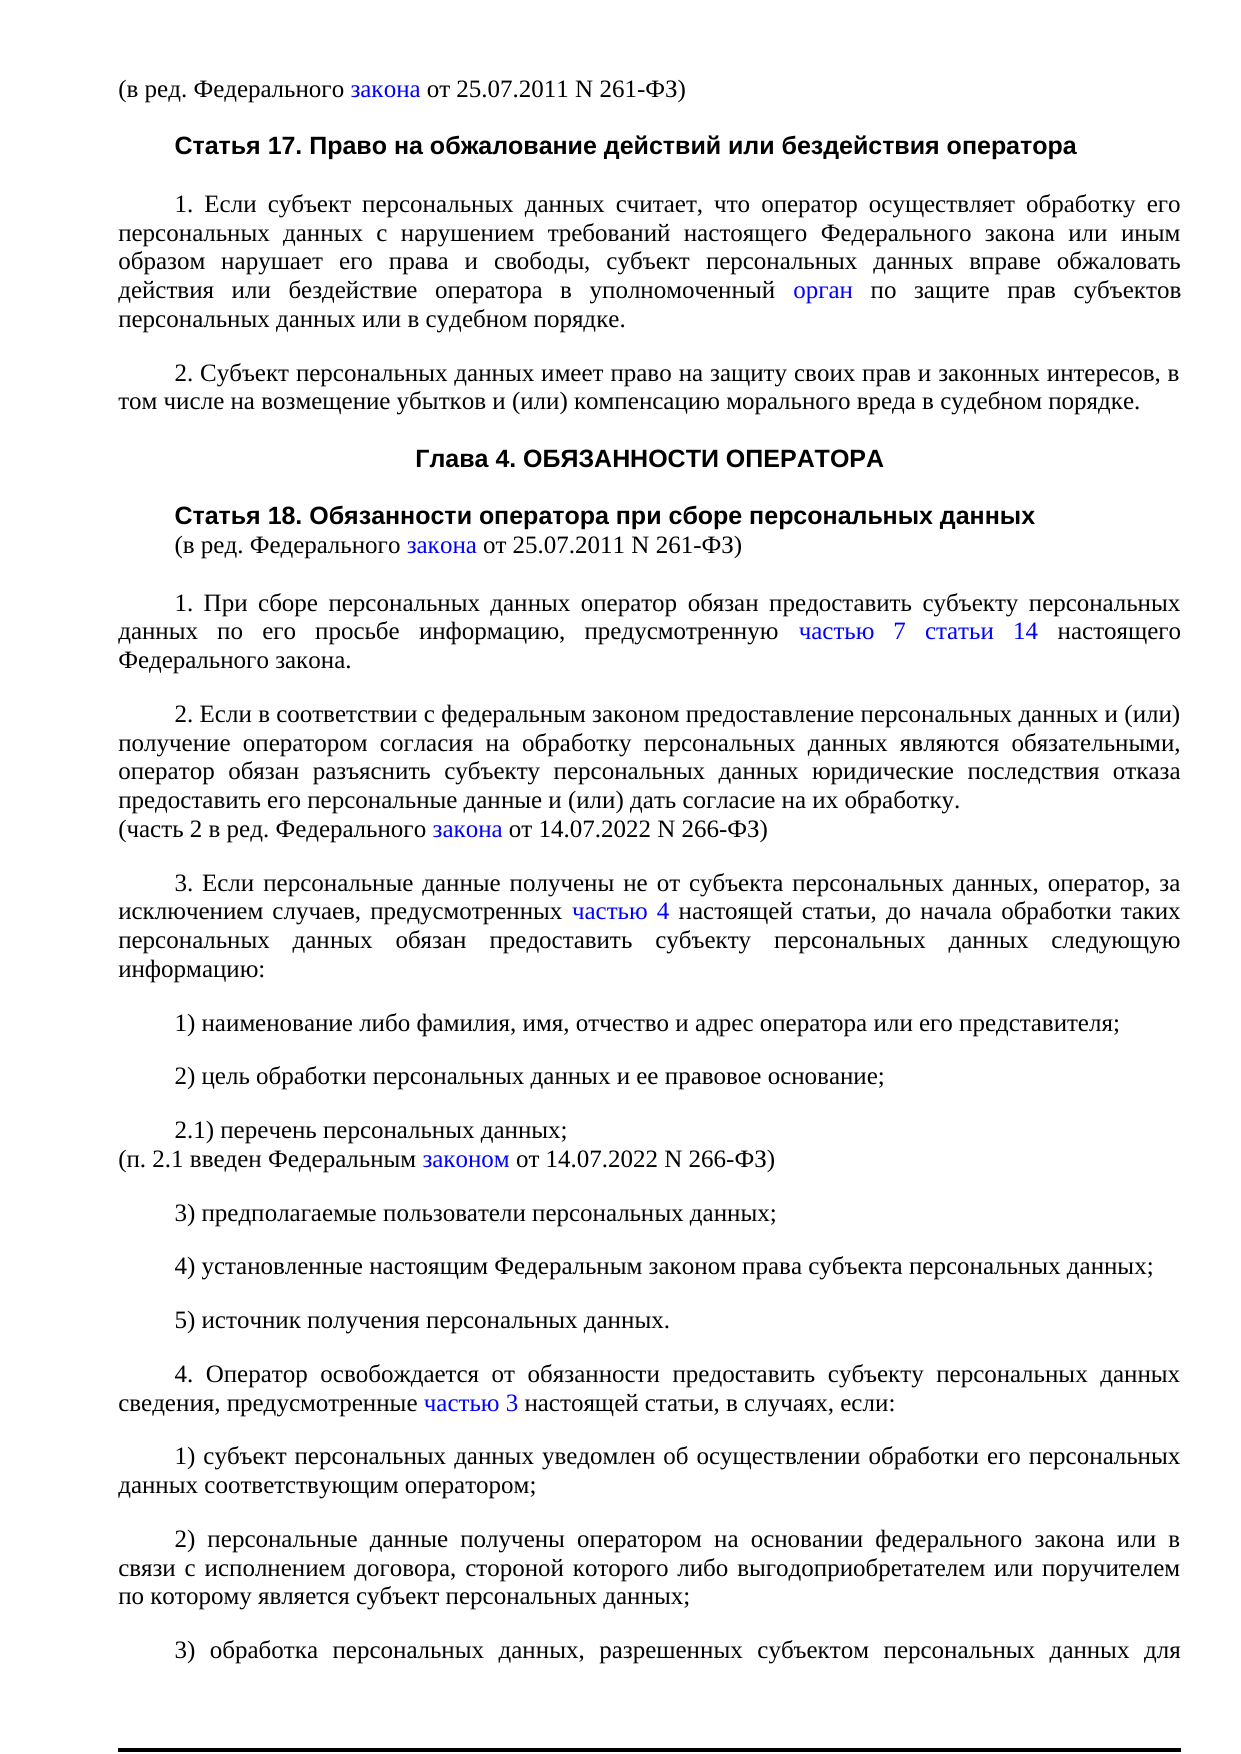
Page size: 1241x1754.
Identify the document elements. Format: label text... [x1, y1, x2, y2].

title Статья 18. Обязанности оператора при сборе персональных данных [118, 501, 1181, 530]
text 2) цель обработки персональных данных и ее правовое основание; [118, 1061, 1181, 1090]
text 1) наименование либо фамилия, имя, отчество и адрес оператора или его представителя; [118, 1008, 1181, 1036]
text 1) субъект персональных данных уведомлен об осуществлении обработки его персональных данных соответствующим оператором; [118, 1441, 1181, 1499]
title Статья 17. Право на обжалование действий или бездействия оператора [118, 131, 1181, 160]
text (в ред. Федерального закона от 25.07.2011 N 261-ФЗ) [118, 74, 1181, 103]
title Глава 4. ОБЯЗАННОСТИ ОПЕРАТОРА [118, 444, 1181, 473]
text 2. Субъект персональных данных имеет право на защиту своих прав и законных интересов, в том числе на возмещение убытков и (или) компенсацию морального вреда в судебном порядке. [118, 358, 1181, 415]
text 5) источник получения персональных данных. [118, 1305, 1181, 1334]
text (часть 2 в ред. Федерального закона от 14.07.2022 N 266-ФЗ) [118, 814, 1181, 843]
text 1. Если субъект персональных данных считает, что оператор осуществляет обработку его персональных данных с нарушением требований настоящего Федерального закона или иным образом нарушает его права и свободы, субъект персональных данных вправе обжаловать действия или бездействие оператора в уполномоченный орган по защите прав субъектов персональных данных или в судебном порядке. [118, 189, 1181, 333]
text 4) установленные настоящим Федеральным законом права субъекта персональных данных; [118, 1251, 1181, 1280]
text 4. Оператор освобождается от обязанности предоставить субъекту персональных данных сведения, предусмотренные частью 3 настоящей статьи, в случаях, если: [118, 1359, 1181, 1416]
text (в ред. Федерального закона от 25.07.2011 N 261-ФЗ) [118, 530, 1181, 559]
text 3) предполагаемые пользователи персональных данных; [118, 1198, 1181, 1226]
text (п. 2.1 введен Федеральным законом от 14.07.2022 N 266-ФЗ) [118, 1144, 1181, 1173]
text 2) персональные данные получены оператором на основании федерального закона или в связи с исполнением договора, стороной которого либо выгодоприобретателем или поручителем по которому является субъект персональных данных; [118, 1524, 1181, 1610]
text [118, 1635, 1181, 1664]
text 3. Если персональные данные получены не от субъекта персональных данных, оператор, за исключением случаев, предусмотренных частью 4 настоящей статьи, до начала обработки таких персональных данных обязан предоставить субъекту персональных данных следующую информацию: [118, 868, 1181, 983]
text 2. Если в соответствии с федеральным законом предоставление персональных данных и (или) получение оператором согласия на обработку персональных данных являются обязательными, оператор обязан разъяснить субъекту персональных данных юридические последствия отказа предоставить его персональные данные и (или) дать согласие на их обработку. [118, 699, 1181, 814]
text 2.1) перечень персональных данных; [118, 1115, 1181, 1144]
text 1. При сборе персональных данных оператор обязан предоставить субъекту персональных данных по его просьбе информацию, предусмотренную частью 7 статьи 14 настоящего Федерального закона. [118, 588, 1181, 674]
